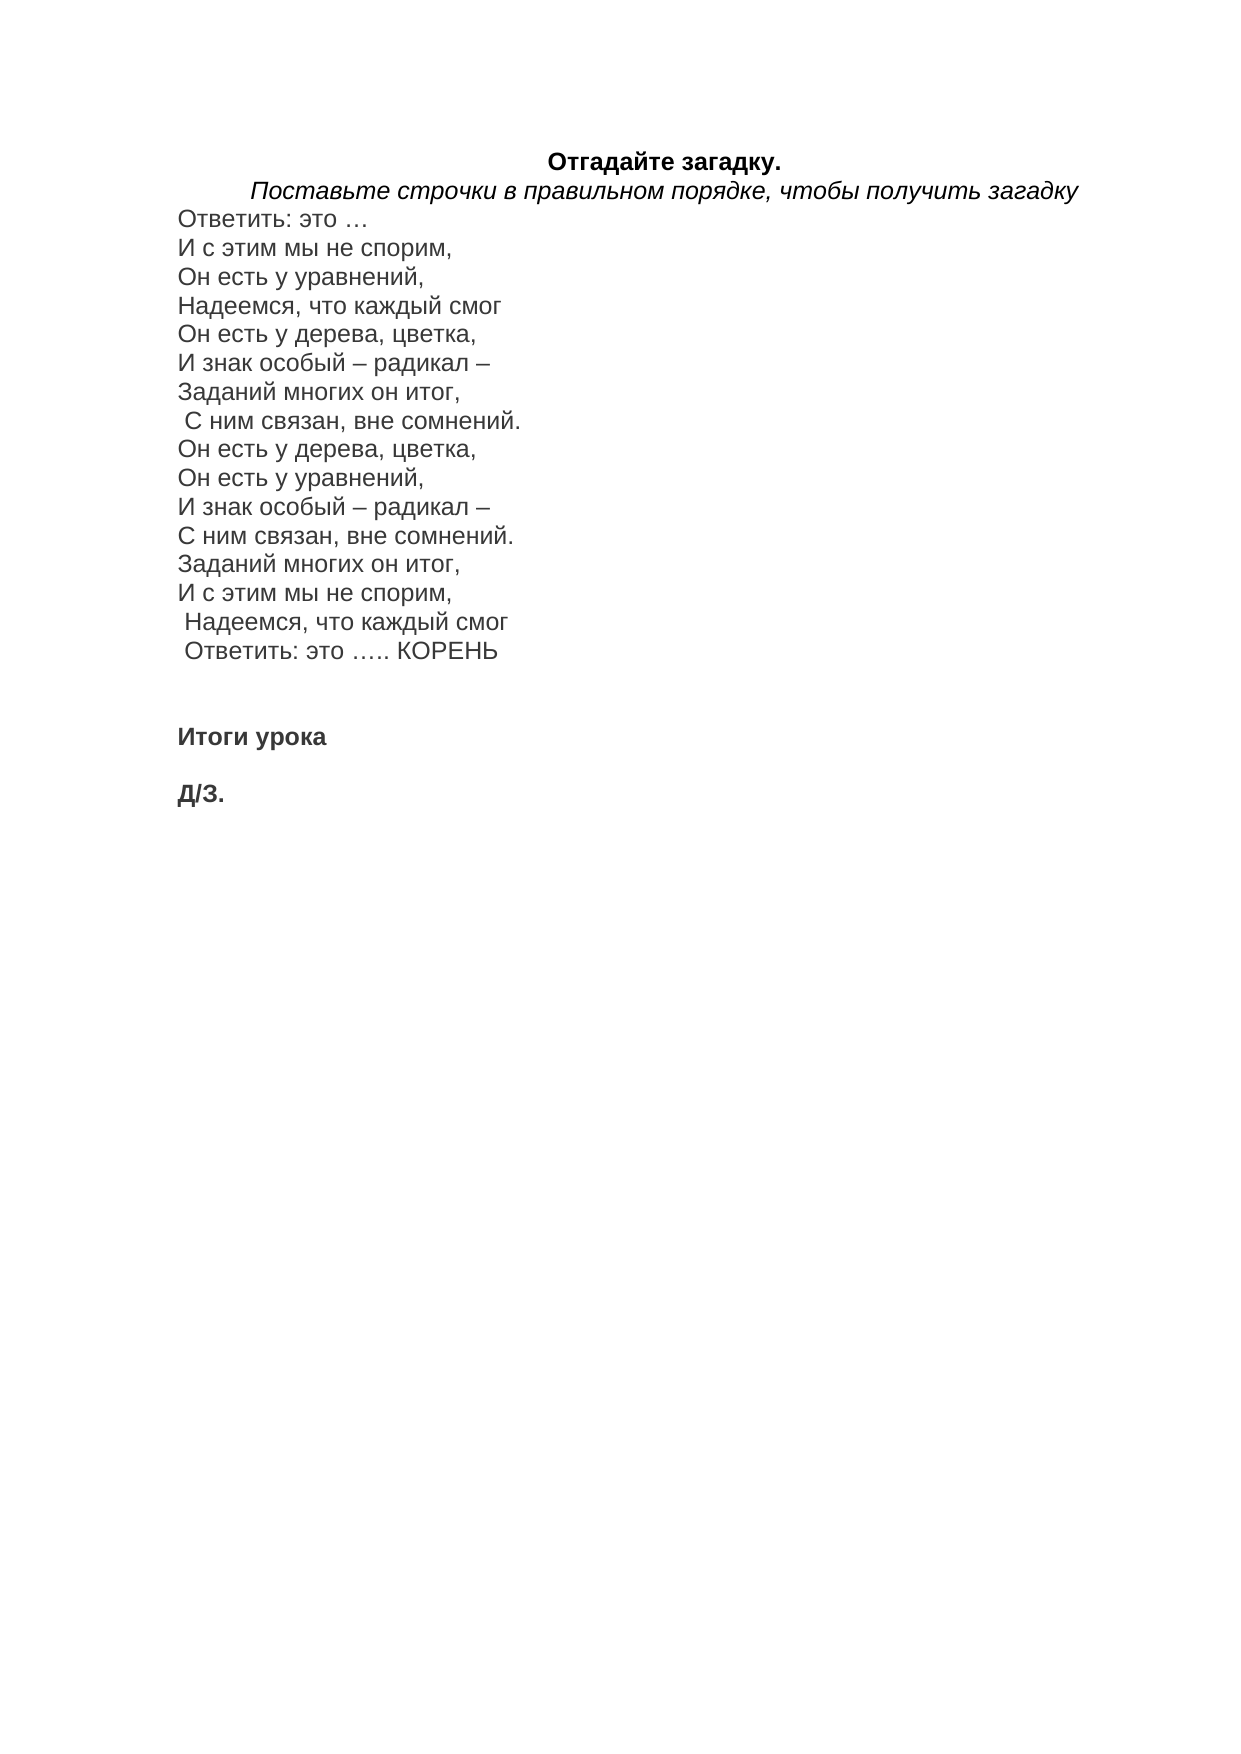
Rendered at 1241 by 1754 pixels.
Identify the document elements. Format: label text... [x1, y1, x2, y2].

text И знак особый – радикал – [177, 492, 1152, 521]
text И знак особый – радикал – [177, 348, 1152, 377]
text Итоги урока [177, 722, 1152, 751]
text И с этим мы не спорим, [177, 578, 1152, 607]
text Он есть у уравнений, [177, 463, 1152, 492]
text Он есть у уравнений, [177, 262, 1152, 291]
text С ним связан, вне сомнений. [177, 406, 1152, 434]
text И с этим мы не спорим, [177, 233, 1152, 262]
text Ответить: это ….. КОРЕНЬ [177, 636, 1152, 664]
text Ответить: это … [177, 204, 1152, 233]
text С ним связан, вне сомнений. [177, 521, 1152, 549]
text Он есть у дерева, цветка, [177, 434, 1152, 463]
text Надеемся, что каждый смог [177, 291, 1152, 319]
text Он есть у дерева, цветка, [177, 319, 1152, 348]
text Отгадайте загадку. Поставьте строчки в правильном порядке, чтобы получить загадку [177, 147, 1152, 204]
text Надеемся, что каждый смог [177, 607, 1152, 636]
text Заданий многих он итог, [177, 377, 1152, 406]
text Д/З. [177, 779, 1152, 808]
text Заданий многих он итог, [177, 549, 1152, 578]
